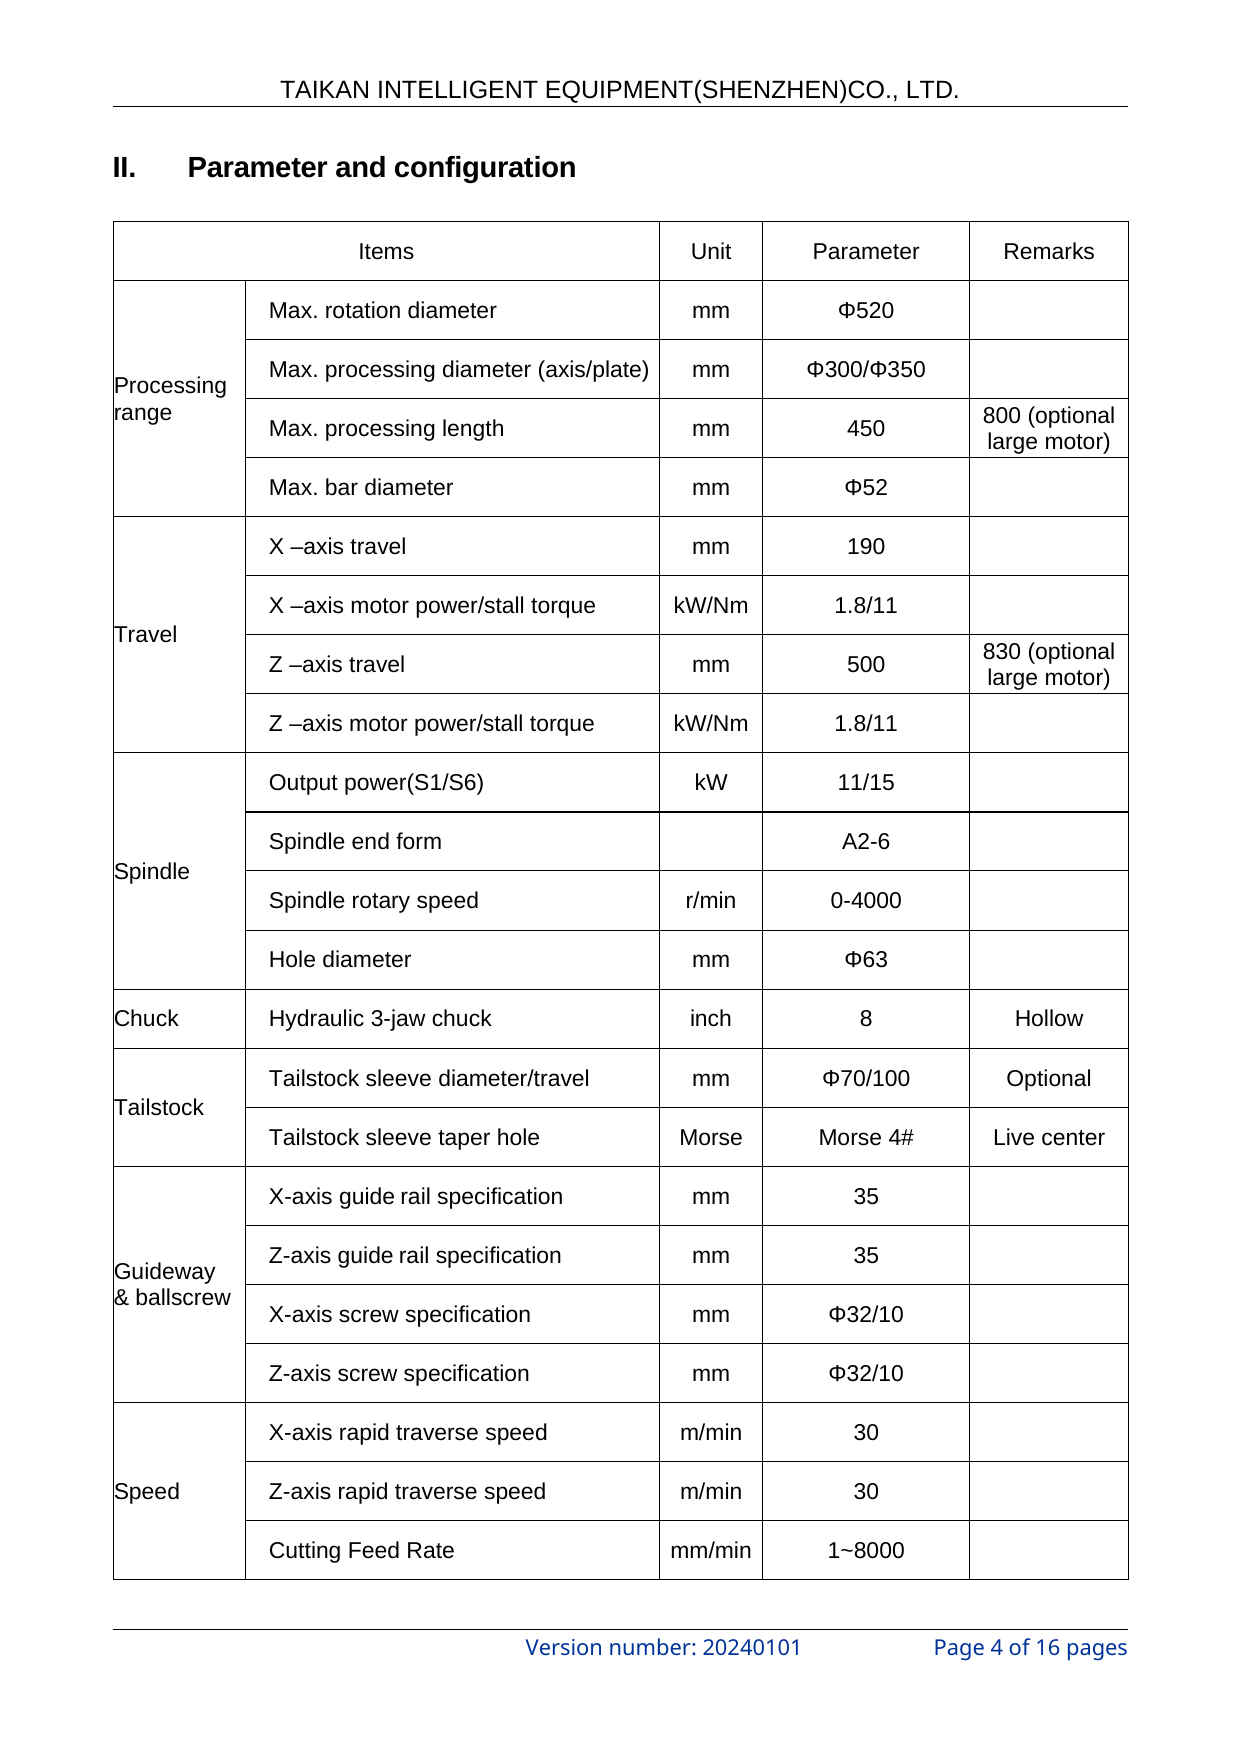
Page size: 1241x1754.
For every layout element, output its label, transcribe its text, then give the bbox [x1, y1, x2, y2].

table_cell [970, 694, 1128, 752]
table_cell Z-axis guide rail specification [246, 1226, 659, 1284]
table_cell Guideway & ballscrew [114, 1167, 245, 1402]
table_cell Speed [114, 1403, 245, 1579]
table_cell Hollow [970, 990, 1128, 1048]
table_cell 35 [763, 1167, 969, 1225]
table_cell mm [660, 340, 762, 398]
table_cell mm [660, 635, 762, 693]
table_cell [970, 813, 1128, 870]
table_cell mm [660, 1285, 762, 1343]
table_cell 1.8/11 [763, 576, 969, 634]
table_cell mm [660, 1344, 762, 1402]
table_cell 11/15 [763, 753, 969, 811]
table_cell 8 [763, 990, 969, 1048]
table_cell 1~8000 [763, 1521, 969, 1579]
table_cell Z –axis travel [246, 635, 659, 693]
table_cell [970, 1226, 1128, 1284]
table_cell [970, 458, 1128, 516]
table_cell Hole diameter [246, 931, 659, 988]
table_cell Φ63 [763, 931, 969, 988]
table_cell 830 (optional large motor) [970, 635, 1128, 693]
table_cell Output power(S1/S6) [246, 753, 659, 811]
table_cell Travel [114, 517, 245, 752]
table_cell X –axis travel [246, 517, 659, 575]
table_cell [970, 753, 1128, 811]
table_cell Morse [660, 1108, 762, 1166]
table_cell [970, 1521, 1128, 1579]
table_cell inch [660, 990, 762, 1048]
table_cell mm [660, 281, 762, 339]
table_cell Φ300/Φ350 [763, 340, 969, 398]
table_cell X-axis screw specification [246, 1285, 659, 1343]
table_cell mm [660, 1167, 762, 1225]
table_cell kW [660, 753, 762, 811]
table_header Remarks [970, 222, 1128, 280]
table_cell 30 [763, 1403, 969, 1461]
table_cell [970, 281, 1128, 339]
table_header Items [114, 222, 659, 280]
table_cell Hydraulic 3-jaw chuck [246, 990, 659, 1048]
table_cell Spindle end form [246, 813, 659, 870]
table_cell Spindle [114, 753, 245, 988]
table_cell 800 (optional large motor) [970, 399, 1128, 457]
table_cell [970, 931, 1128, 988]
table_cell [970, 576, 1128, 634]
table_cell [970, 871, 1128, 929]
table_cell [970, 1462, 1128, 1520]
table_cell Z-axis rapid traverse speed [246, 1462, 659, 1520]
table_cell kW/Nm [660, 576, 762, 634]
table_cell X –axis motor power/stall torque [246, 576, 659, 634]
table_cell mm [660, 1049, 762, 1107]
table_cell 30 [763, 1462, 969, 1520]
table_cell mm [660, 517, 762, 575]
table_cell Max. processing length [246, 399, 659, 457]
table_cell Chuck [114, 990, 245, 1048]
table_cell Morse 4# [763, 1108, 969, 1166]
table_cell kW/Nm [660, 694, 762, 752]
table_cell Tailstock sleeve diameter/travel [246, 1049, 659, 1107]
table_cell Tailstock [114, 1049, 245, 1166]
table_cell Max. rotation diameter [246, 281, 659, 339]
table_cell Φ520 [763, 281, 969, 339]
table_cell mm [660, 1226, 762, 1284]
table_cell Tailstock sleeve taper hole [246, 1108, 659, 1166]
list Parameter and configuration [112, 150, 1128, 183]
table_cell Z –axis motor power/stall torque [246, 694, 659, 752]
table_cell [970, 1403, 1128, 1461]
table_cell 190 [763, 517, 969, 575]
table_cell A2-6 [763, 813, 969, 870]
table_cell 450 [763, 399, 969, 457]
table_cell 1.8/11 [763, 694, 969, 752]
table_cell Max. processing diameter (axis/plate) [246, 340, 659, 398]
table_cell X-axis guide rail specification [246, 1167, 659, 1225]
table_header Parameter [763, 222, 969, 280]
table_cell [970, 1344, 1128, 1402]
table_cell 0-4000 [763, 871, 969, 929]
table_cell Φ70/100 [763, 1049, 969, 1107]
table_cell Live center [970, 1108, 1128, 1166]
table_cell Max. bar diameter [246, 458, 659, 516]
table_cell Processing range [114, 281, 245, 516]
table_header Unit [660, 222, 762, 280]
table_cell 500 [763, 635, 969, 693]
table_cell 35 [763, 1226, 969, 1284]
table_cell mm [660, 399, 762, 457]
table_cell r/min [660, 871, 762, 929]
table_cell m/min [660, 1403, 762, 1461]
table_cell [660, 813, 762, 870]
table_cell [970, 1285, 1128, 1343]
table_cell Φ32/10 [763, 1344, 969, 1402]
table_cell Φ52 [763, 458, 969, 516]
table_cell Φ32/10 [763, 1285, 969, 1343]
table_cell mm [660, 458, 762, 516]
table_cell Z-axis screw specification [246, 1344, 659, 1402]
table_cell mm/min [660, 1521, 762, 1579]
table_cell Spindle rotary speed [246, 871, 659, 929]
table_cell [970, 1167, 1128, 1225]
table_cell mm [660, 931, 762, 988]
table_cell [970, 517, 1128, 575]
table_cell X-axis rapid traverse speed [246, 1403, 659, 1461]
table_cell Cutting Feed Rate [246, 1521, 659, 1579]
table_cell Optional [970, 1049, 1128, 1107]
table_cell [970, 340, 1128, 398]
table_cell m/min [660, 1462, 762, 1520]
